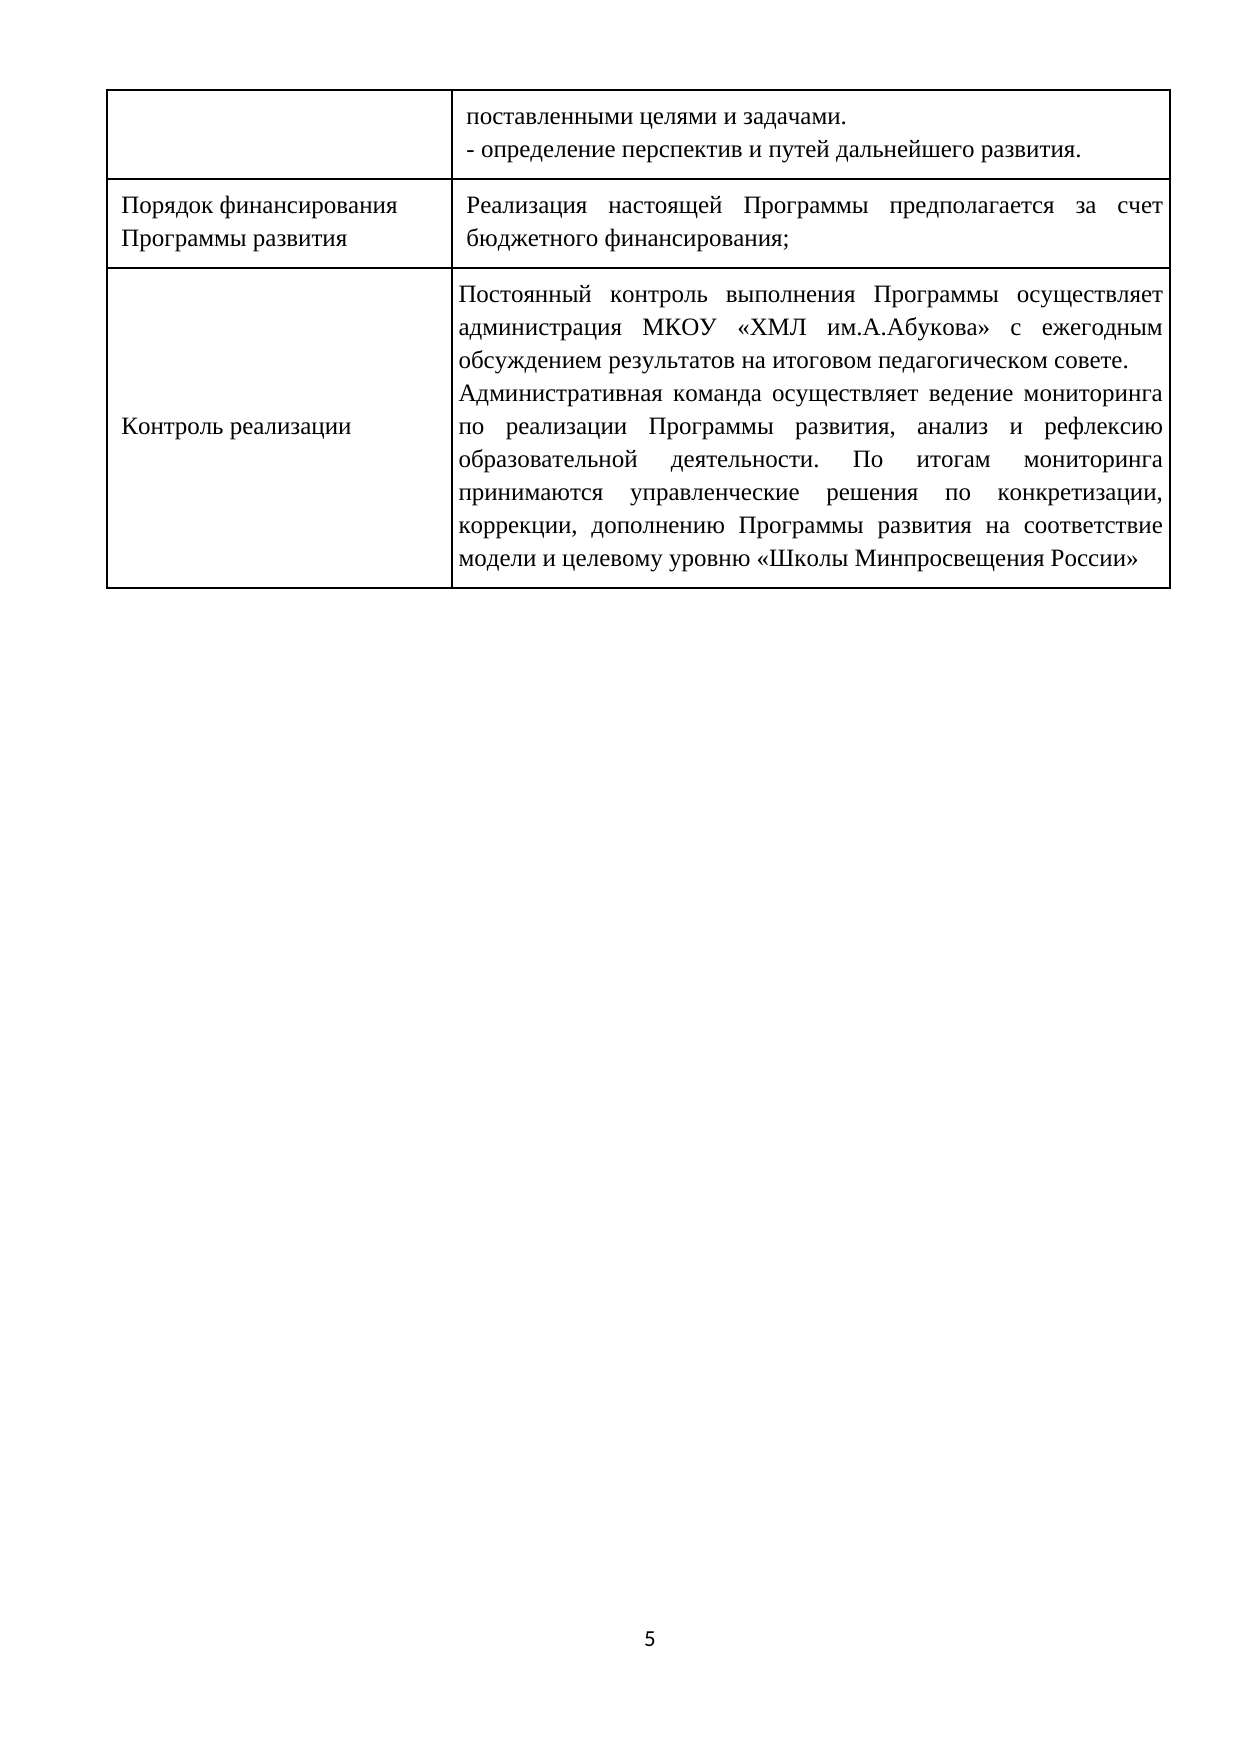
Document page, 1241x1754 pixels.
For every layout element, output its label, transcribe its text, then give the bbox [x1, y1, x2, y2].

table_cell Контроль реализации [108, 269, 451, 587]
table_cell Постоянный контроль выполнения Программы осуществляет администрация МКОУ «ХМЛ им.А.Абукова» с ежегодным обсуждением результатов на итоговом педагогическом совете. Административная команда осуществляет ведение мониторинга по реализации Программы развития, анализ и рефлексию образовательной деятельности. По итогам мониторинга принимаются управленческие решения по конкретизации, коррекции, дополнению Программы развития на соответствие модели и целевому уровню «Школы Минпросвещения России» [453, 269, 1169, 587]
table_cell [453, 91, 1169, 178]
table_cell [108, 91, 451, 178]
table_cell Реализация настоящей Программы предполагается за счет бюджетного финансирования; [453, 180, 1169, 267]
table_cell Порядок финансирования Программы развития [108, 180, 451, 267]
